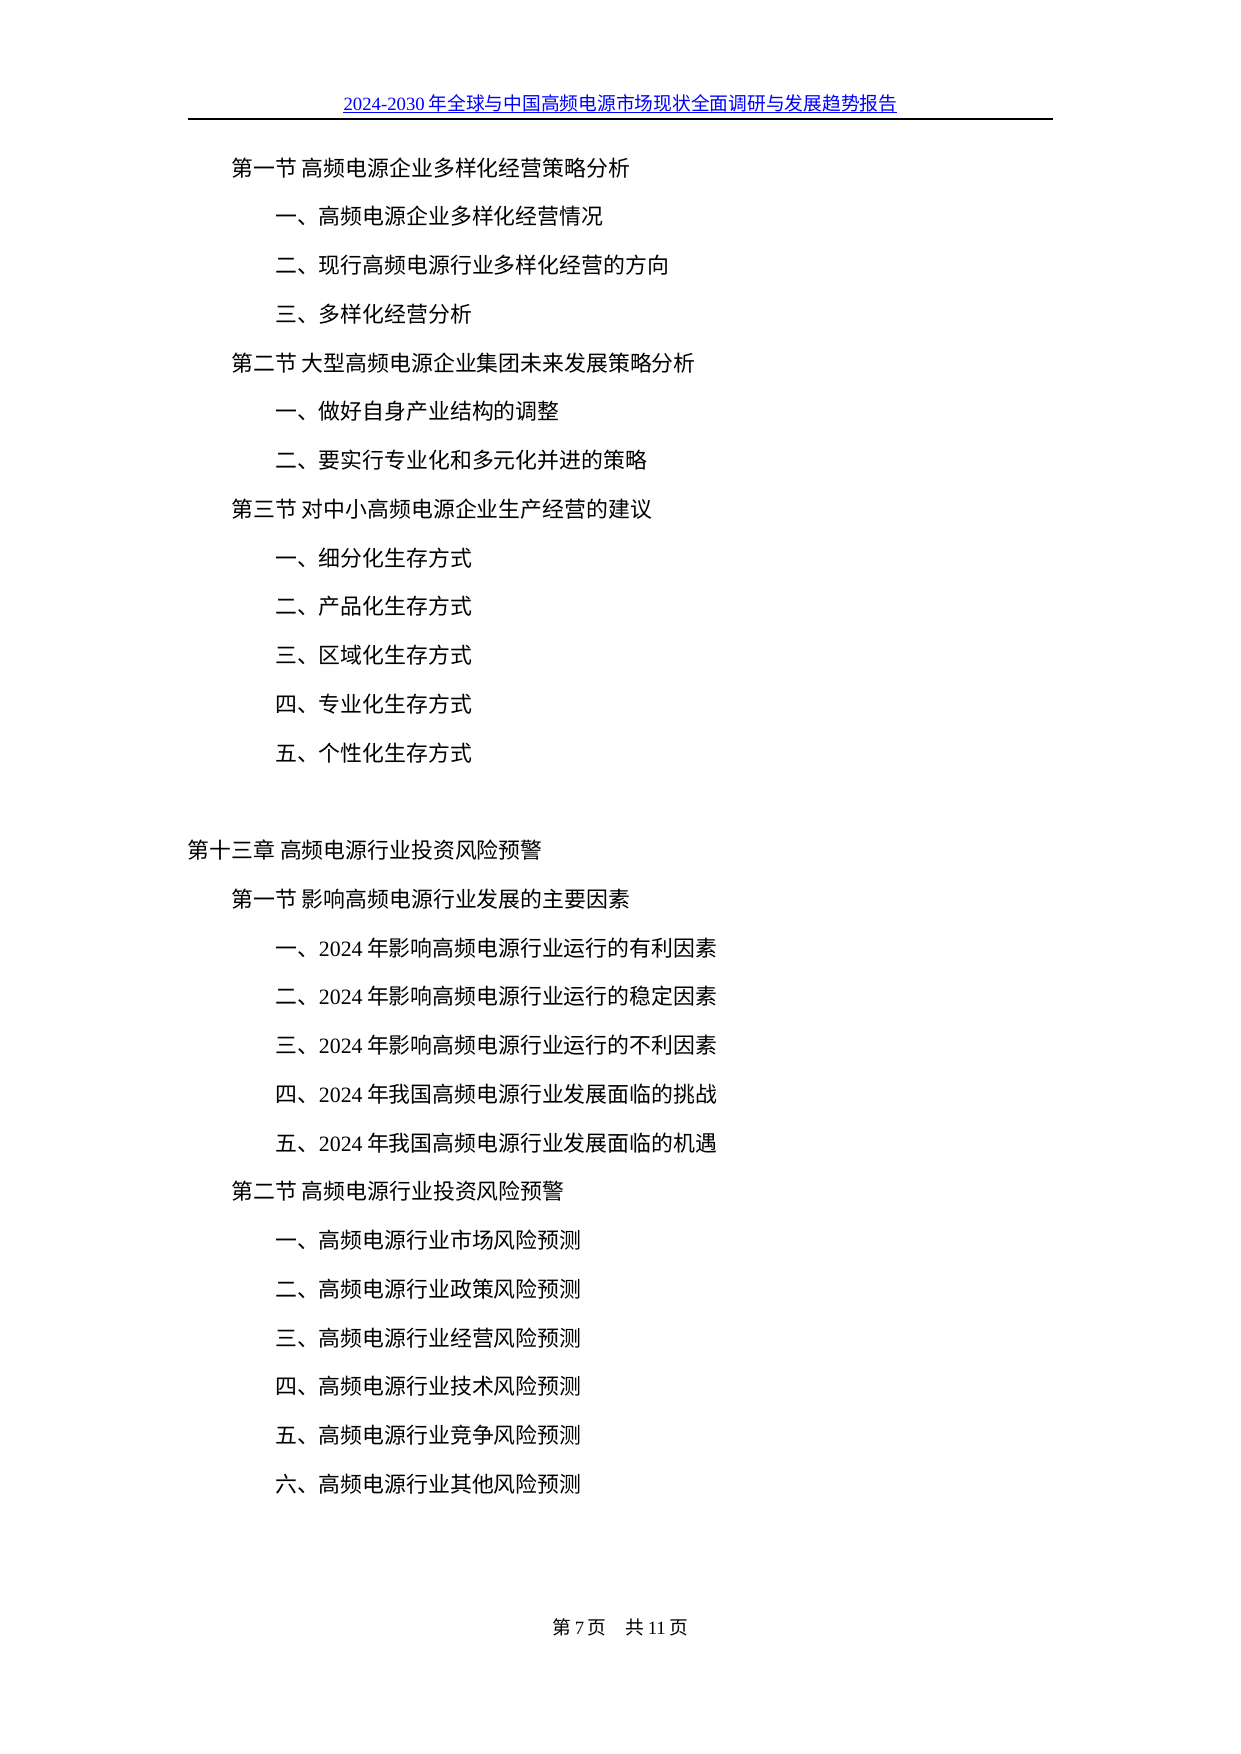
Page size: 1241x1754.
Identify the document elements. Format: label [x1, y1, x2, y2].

text [187, 150, 1053, 1499]
